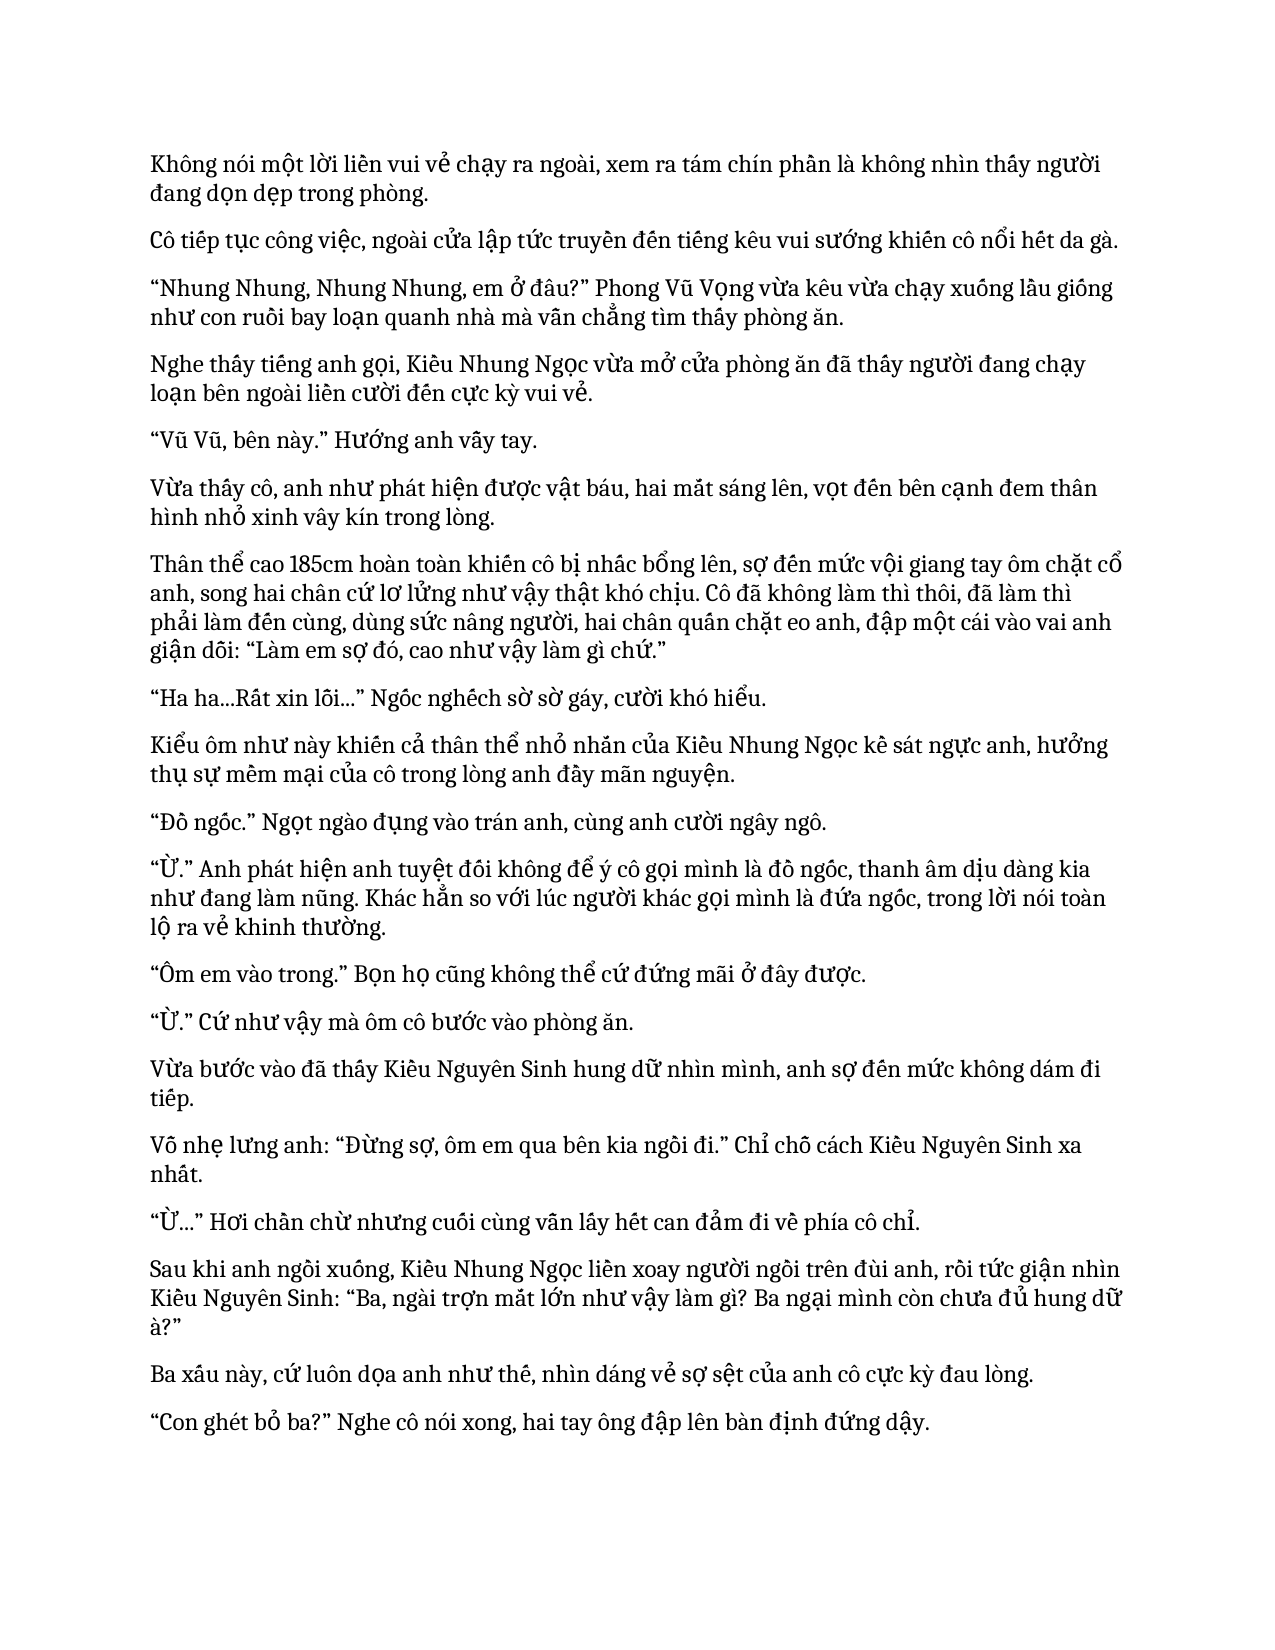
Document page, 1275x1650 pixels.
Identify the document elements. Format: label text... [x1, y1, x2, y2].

text “Ừ.” Anh phát hiện anh tuyệt đối không để ý cô gọi mình là đồ ngốc, thanh âm dịu dàng kia như đang làm nũng. Khác hẳn so với lúc người khác gọi mình là đứa ngốc, trong lời nói toàn lộ ra vẻ khinh thường. [150, 855, 1125, 941]
text Vỗ nhẹ lưng anh: “Đừng sợ, ôm em qua bên kia ngồi đi.” Chỉ chỗ cách Kiều Nguyên Sinh xa nhất. [150, 1131, 1125, 1189]
text “Ừ...” Hơi chần chừ nhưng cuối cùng vẫn lấy hết can đảm đi về phía cô chỉ. [150, 1207, 1125, 1236]
text “Đồ ngốc.” Ngọt ngào đụng vào trán anh, cùng anh cười ngây ngô. [150, 807, 1125, 836]
text Nghe thấy tiếng anh gọi, Kiều Nhung Ngọc vừa mở cửa phòng ăn đã thấy người đang chạy loạn bên ngoài liền cười đến cực kỳ vui vẻ. [150, 350, 1125, 407]
text Vừa thấy cô, anh như phát hiện được vật báu, hai mắt sáng lên, vọt đến bên cạnh đem thân hình nhỏ xinh vây kín trong lòng. [150, 474, 1125, 531]
text “Ôm em vào trong.” Bọn họ cũng không thể cứ đứng mãi ở đây được. [150, 960, 1125, 989]
text Thân thể cao 185cm hoàn toàn khiến cô bị nhấc bổng lên, sợ đến mức vội giang tay ôm chặt cổ anh, song hai chân cứ lơ lửng như vậy thật khó chịu. Cô đã không làm thì thôi, đã làm thì phải làm đến cùng, dùng sức nâng người, hai chân quấn chặt eo anh, đập một cái vào vai anh giận dỗi: “Làm em sợ đó, cao như vậy làm gì chứ.” [150, 550, 1125, 665]
text Kiểu ôm như này khiến cả thân thể nhỏ nhắn của Kiều Nhung Ngọc kề sát ngực anh, hưởng thụ sự mềm mại của cô trong lòng anh đầy mãn nguyện. [150, 731, 1125, 789]
text Sau khi anh ngồi xuống, Kiều Nhung Ngọc liền xoay người ngồi trên đùi anh, rồi tức giận nhìn Kiều Nguyên Sinh: “Ba, ngài trợn mắt lớn như vậy làm gì? Ba ngại mình còn chưa đủ hung dữ à?” [150, 1255, 1125, 1341]
text “Nhung Nhung, Nhung Nhung, em ở đâu?” Phong Vũ Vọng vừa kêu vừa chạy xuống lầu giống như con ruồi bay loạn quanh nhà mà vẫn chẳng tìm thấy phòng ăn. [150, 274, 1125, 331]
text Cô tiếp tục công việc, ngoài cửa lập tức truyền đến tiếng kêu vui sướng khiến cô nổi hết da gà. [150, 226, 1125, 255]
text “Ha ha...Rất xin lỗi...” Ngốc nghếch sờ sờ gáy, cười khó hiểu. [150, 684, 1125, 712]
text Vừa bước vào đã thấy Kiều Nguyên Sinh hung dữ nhìn mình, anh sợ đến mức không dám đi tiếp. [150, 1055, 1125, 1112]
text “Vũ Vũ, bên này.” Hướng anh vẫy tay. [150, 426, 1125, 455]
text Không nói một lời liền vui vẻ chạy ra ngoài, xem ra tám chín phần là không nhìn thấy người đang dọn dẹp trong phòng. [150, 150, 1125, 207]
text “Ừ.” Cứ như vậy mà ôm cô bước vào phòng ăn. [150, 1007, 1125, 1036]
text “Con ghét bỏ ba?” Nghe cô nói xong, hai tay ông đập lên bàn định đứng dậy. [150, 1407, 1125, 1436]
text Ba xấu này, cứ luôn dọa anh như thế, nhìn dáng vẻ sợ sệt của anh cô cực kỳ đau lòng. [150, 1360, 1125, 1389]
